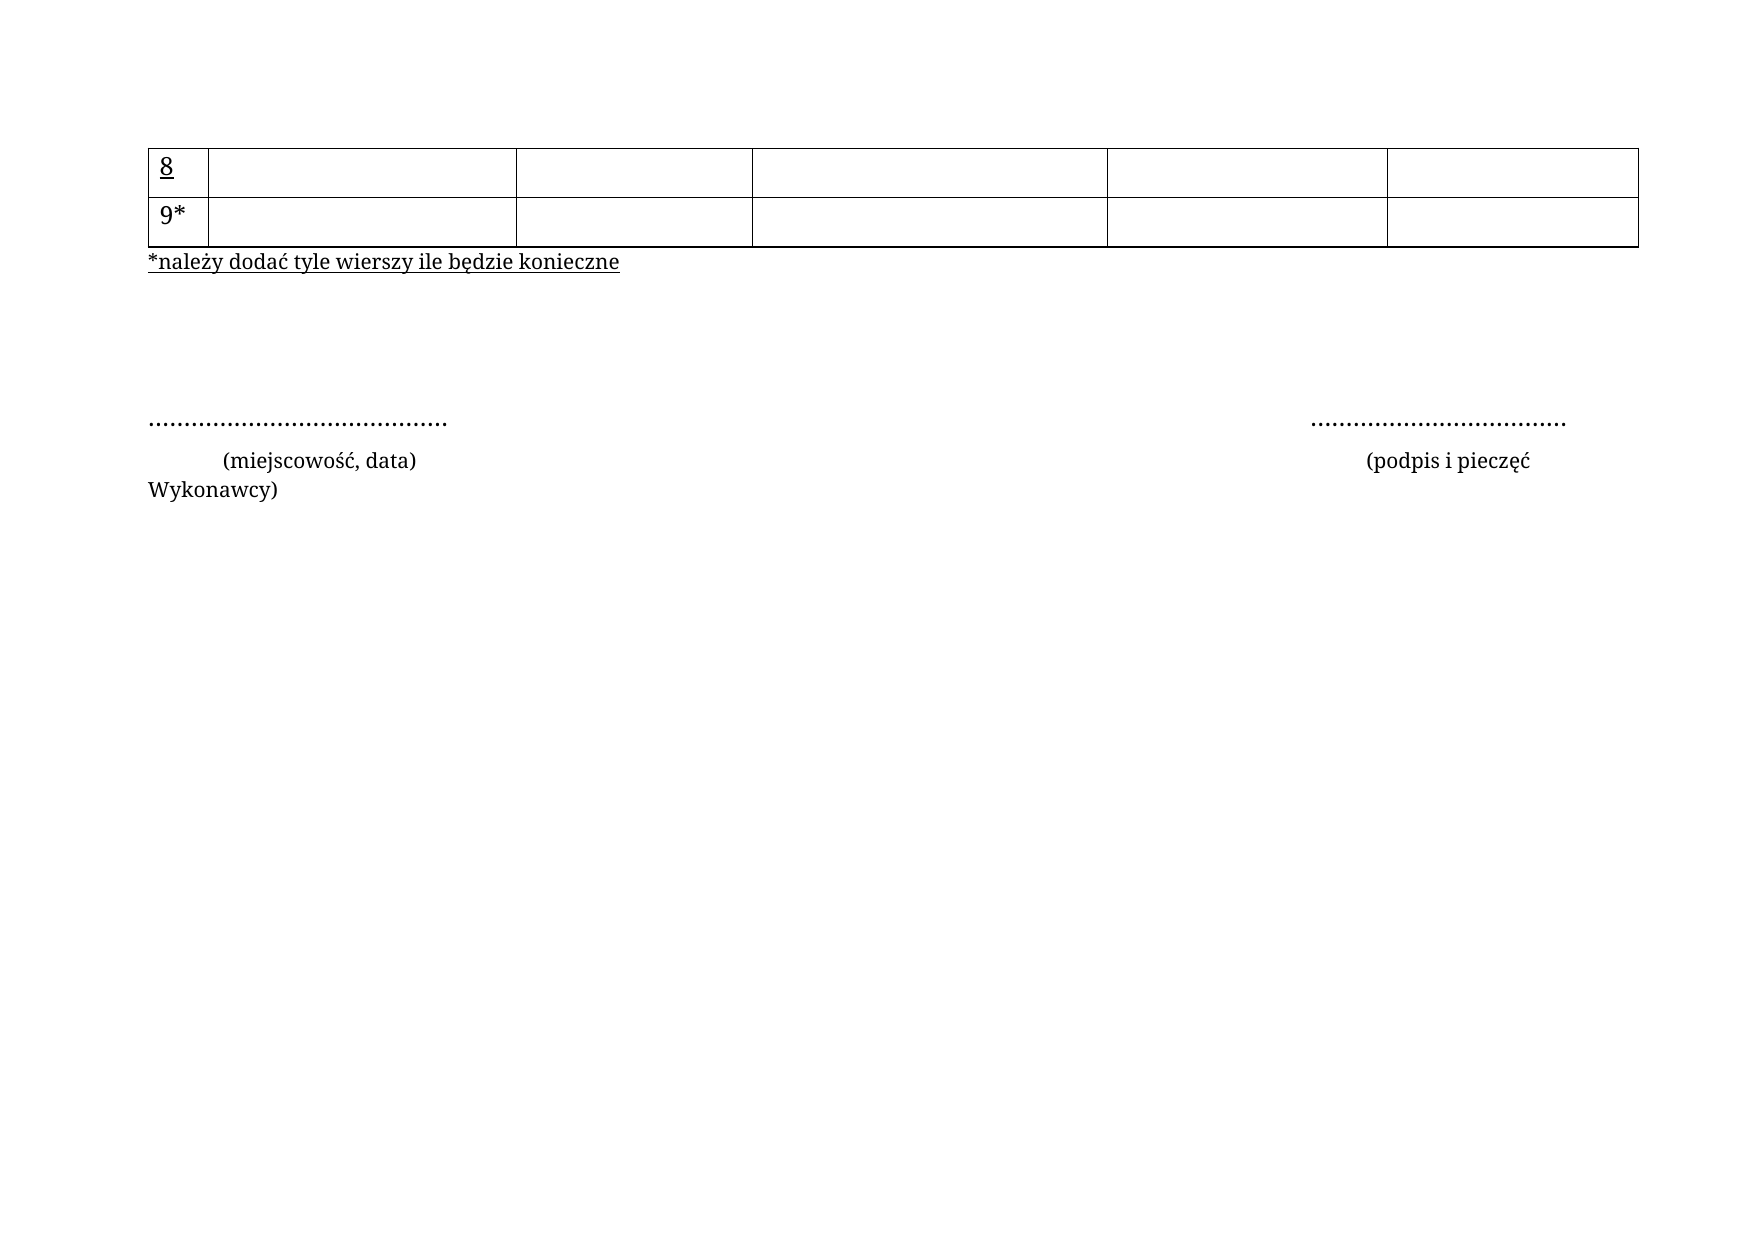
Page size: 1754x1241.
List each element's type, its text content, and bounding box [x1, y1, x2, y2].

table_cell [209, 198, 516, 246]
text (miejscowość, data) (podpis i pieczęć Wykonawcy) [148, 447, 1606, 503]
table_cell [517, 198, 752, 246]
text *należy dodać tyle wierszy ile będzie konieczne [148, 248, 1606, 276]
table_cell [753, 149, 1107, 197]
table_cell [1108, 198, 1387, 246]
table_cell [753, 198, 1107, 246]
table_cell [1388, 149, 1638, 197]
table_cell 8 [149, 149, 208, 197]
text …………………………………… ……………………………… [148, 400, 1606, 434]
table_cell 9* [149, 198, 208, 246]
table_cell [209, 149, 516, 197]
table_cell [1388, 198, 1638, 246]
table_cell [1108, 149, 1387, 197]
table_cell [517, 149, 752, 197]
